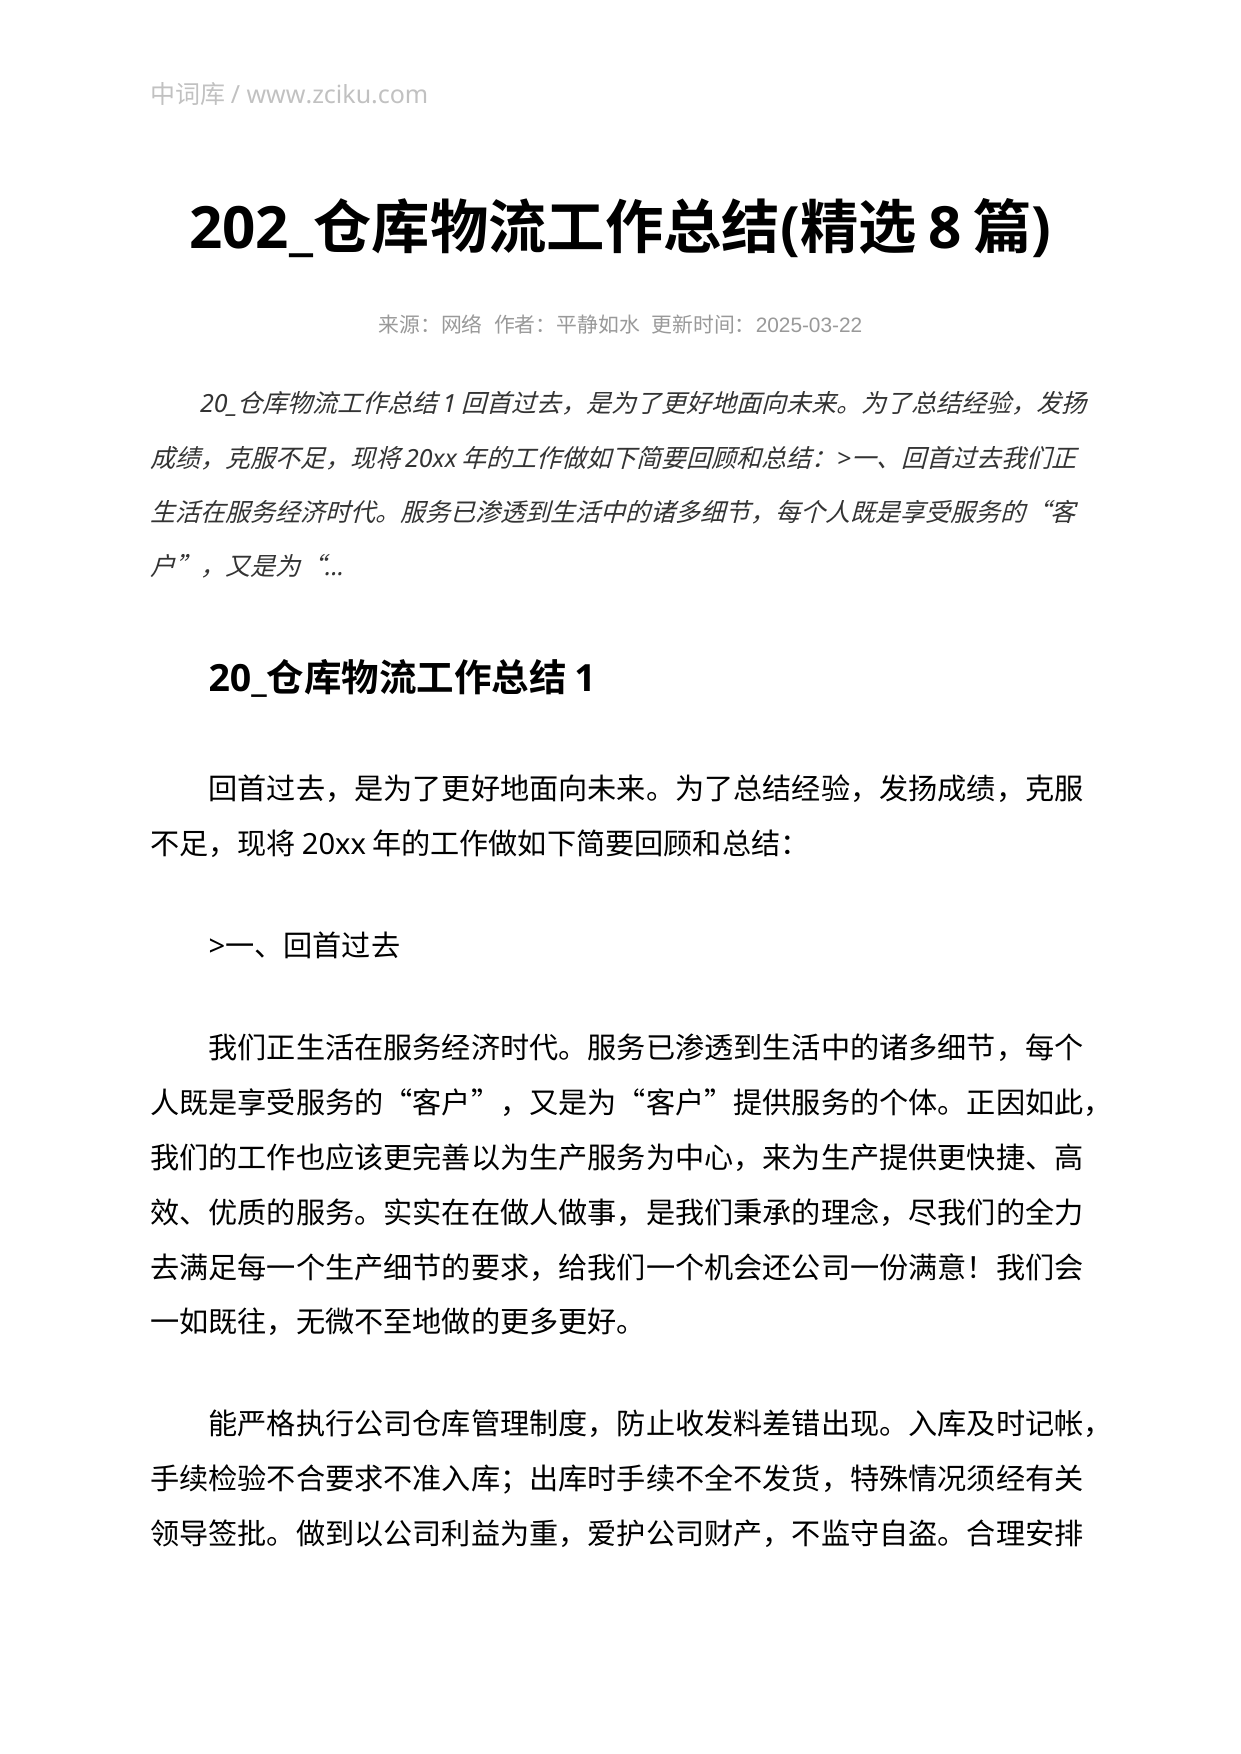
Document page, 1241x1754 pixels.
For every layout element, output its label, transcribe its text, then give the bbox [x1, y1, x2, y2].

subtitle 202_仓库物流工作总结(精选8篇) [150, 181, 1090, 266]
text >一、回首过去 [150, 923, 1090, 965]
text 来源：网络 作者：平静如水 更新时间：2025-03-22 [150, 313, 1090, 337]
text 20_仓库物流工作总结1回首过去，是为了更好地面向未来。为了总结经验，发扬成绩，克服不足，现将20xx年的工作做如下简要回顾和总结：>一、回首过去我们正生活在服务经济时代。服务已渗透到生活中的诸多细节，每个人既是享受服务的“客户”，又是为“... [150, 384, 1090, 583]
text 回首过去，是为了更好地面向未来。为了总结经验，发扬成绩，克服不足，现将20xx年的工作做如下简要回顾和总结： [150, 766, 1090, 863]
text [150, 1401, 1090, 1553]
text 20_仓库物流工作总结1 [150, 648, 1090, 703]
text 我们正生活在服务经济时代。服务已渗透到生活中的诸多细节，每个人既是享受服务的“客户”，又是为“客户”提供服务的个体。正因如此，我们的工作也应该更完善以为生产服务为中心，来为生产提供更快捷、高效、优质的服务。实实在在做人做事，是我们秉承的理念，尽我们的全力去满足每一个生产细节的要求，给我们一个机会还公司一份满意！我们会一如既往，无微不至地做的更多更好。 [150, 1024, 1090, 1341]
